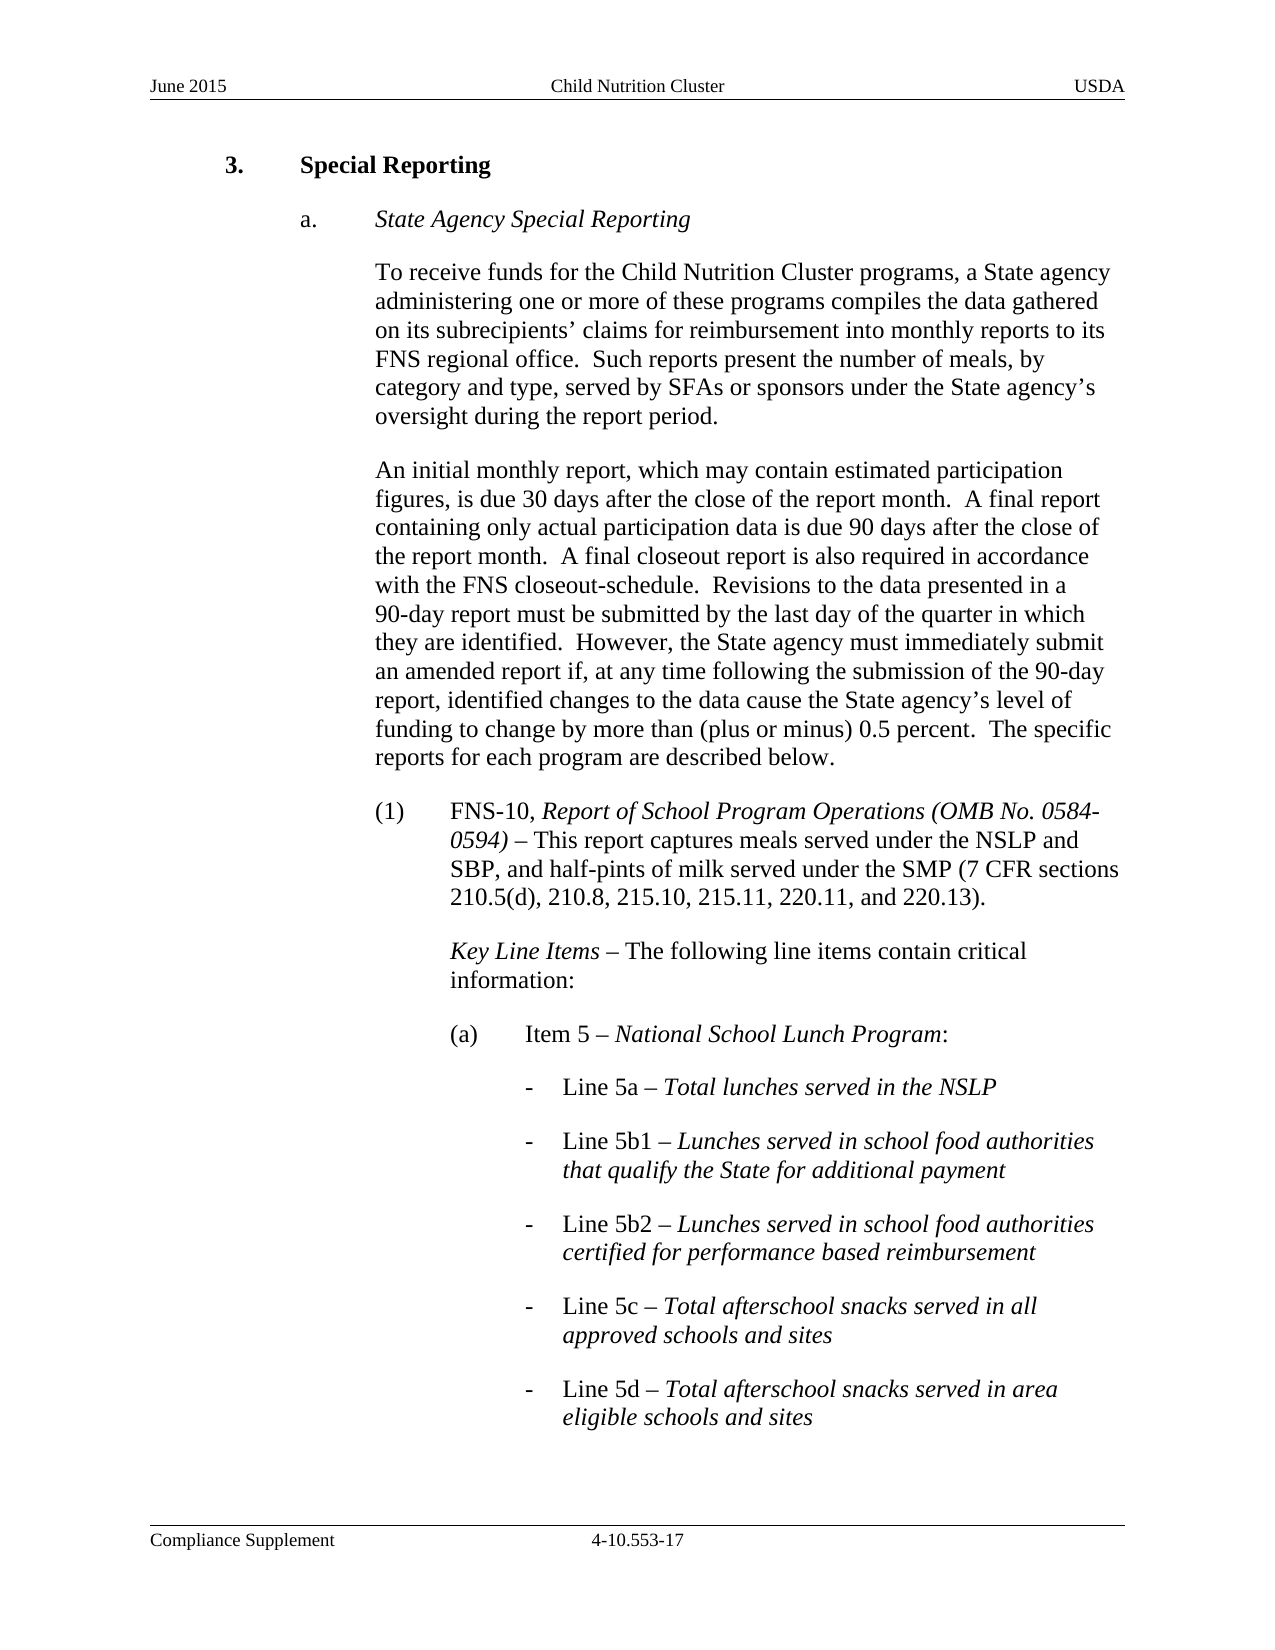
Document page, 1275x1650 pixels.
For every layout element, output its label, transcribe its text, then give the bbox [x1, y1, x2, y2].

text Key Line Items – The following line items contain critical information: [450, 936, 1125, 994]
text (a) Item 5 – National School Lunch Program: [450, 1019, 1125, 1047]
text 3. Special Reporting [150, 150, 1125, 179]
text - Line 5b1 – Lunches served in school food authorities that qualify the State for additional payment [525, 1126, 1125, 1184]
text - Line 5d – Total afterschool snacks served in area eligible schools and sites [525, 1374, 1125, 1431]
text An initial monthly report, which may contain estimated participation figures, is due 30 days after the close of the report month. A final report containing only actual participation data is due 90 days after the close of the report month. A final closeout report is also required in accordance with the FNS closeout-schedule. Revisions to the data presented in a 90-day report must be submitted by the last day of the quarter in which they are identified. However, the State agency must immediately submit an amended report if, at any time following the submission of the 90-day report, identified changes to the data cause the State agency’s level of funding to change by more than (plus or minus) 0.5 percent. The specific reports for each program are described below. [375, 455, 1125, 771]
text a. State Agency Special Reporting [300, 204, 1125, 232]
text - Line 5a – Total lunches served in the NSLP [525, 1072, 1125, 1101]
text To receive funds for the Child Nutrition Cluster programs, a State agency administering one or more of these programs compiles the data gathered on its subrecipients’ claims for reimbursement into monthly reports to its FNS regional office. Such reports present the number of meals, by category and type, served by SFAs or sponsors under the State agency’s oversight during the report period. [375, 257, 1125, 430]
text - Line 5c – Total afterschool snacks served in all approved schools and sites [525, 1291, 1125, 1349]
text - Line 5b2 – Lunches served in school food authorities certified for performance based reimbursement [525, 1209, 1125, 1266]
text (1) FNS-10, Report of School Program Operations (OMB No. 0584-0594) – This report captures meals served under the NSLP and SBP, and half-pints of milk served under the SMP (7 CFR sections 210.5(d), 210.8, 215.10, 215.11, 220.11, and 220.13). [375, 796, 1125, 911]
